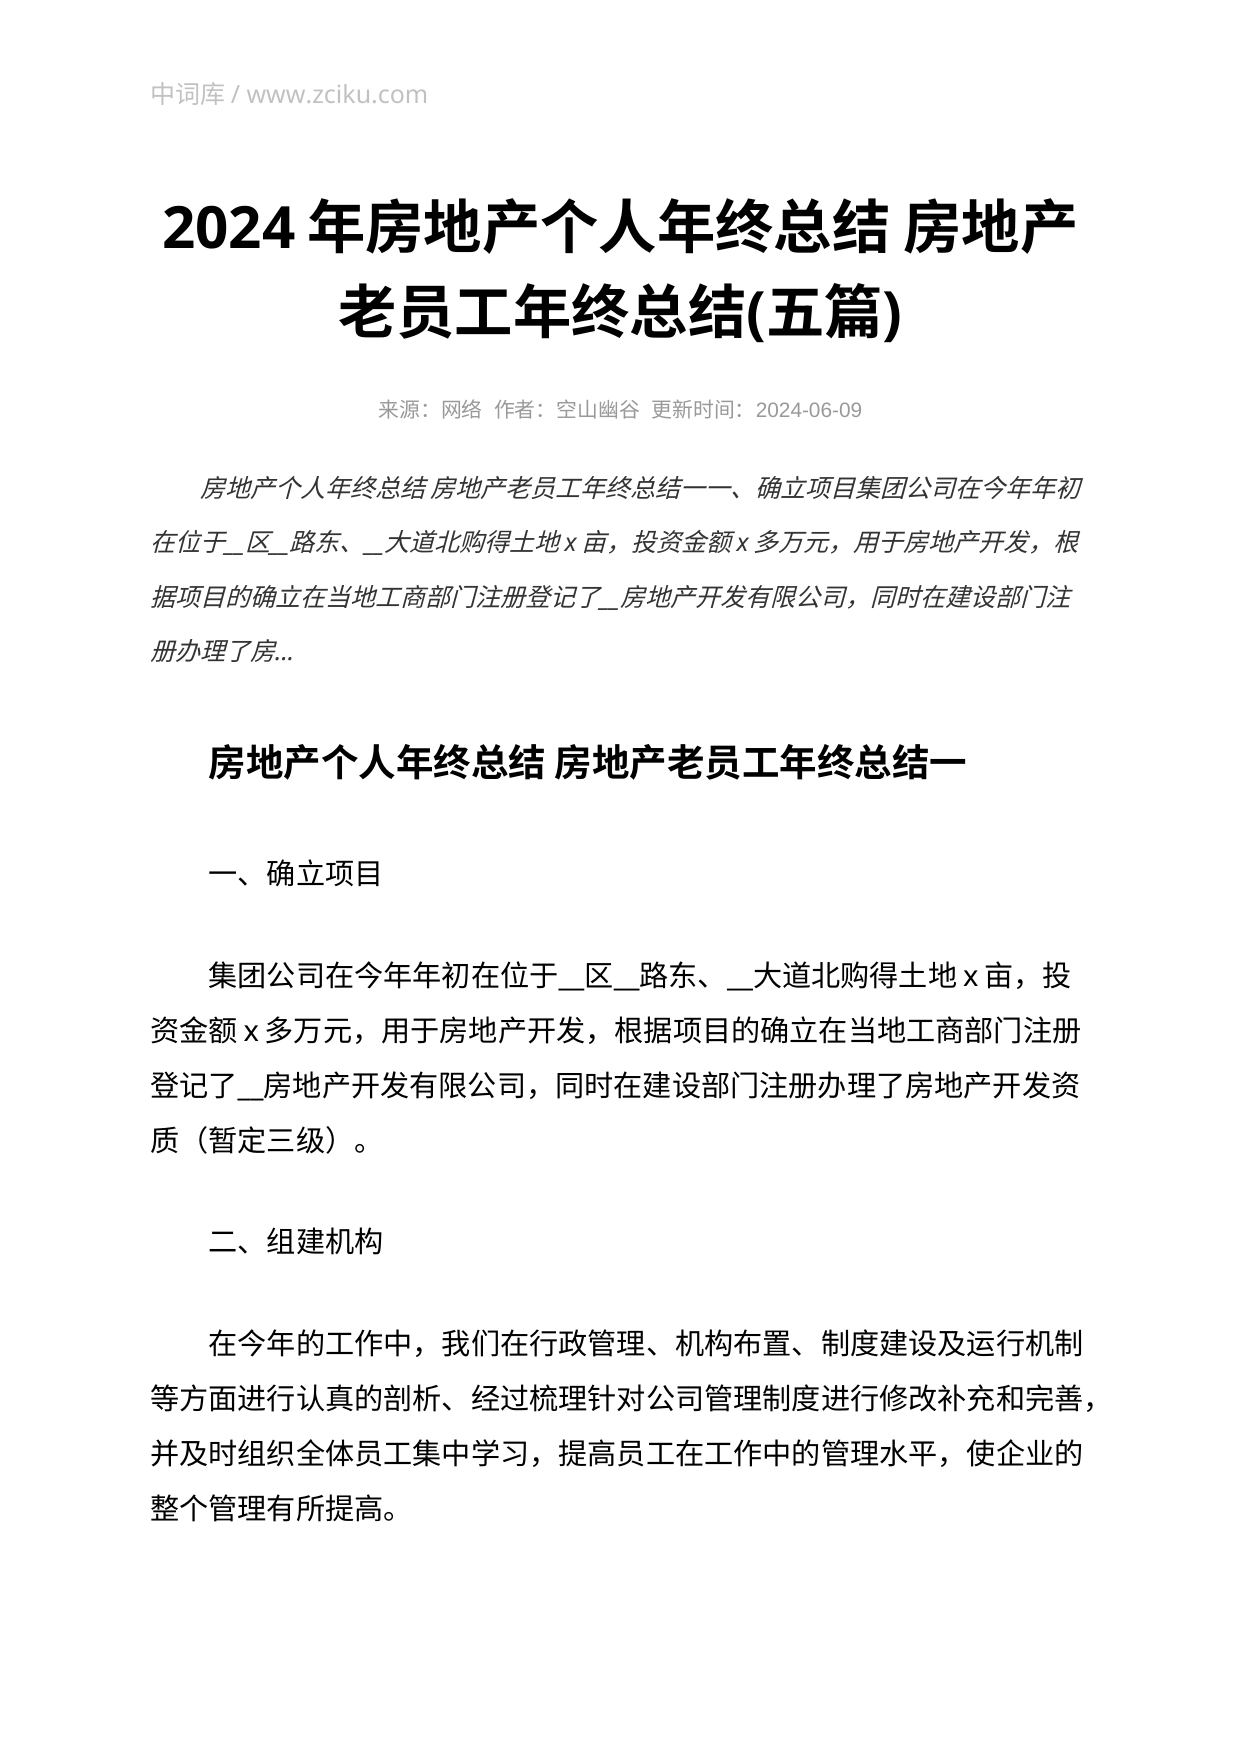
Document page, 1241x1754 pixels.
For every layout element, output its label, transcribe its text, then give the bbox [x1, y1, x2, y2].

text 在今年的工作中，我们在行政管理、机构布置、制度建设及运行机制等方面进行认真的剖析、经过梳理针对公司管理制度进行修改补充和完善，并及时组织全体员工集中学习，提高员工在工作中的管理水平，使企业的整个管理有所提高。 [150, 1321, 1090, 1528]
text 一、确立项目 [150, 850, 1090, 893]
text 房地产个人年终总结 房地产老员工年终总结一一、确立项目集团公司在今年年初在位于__区__路东、__大道北购得土地x亩，投资金额x多万元，用于房地产开发，根据项目的确立在当地工商部门注册登记了__房地产开发有限公司，同时在建设部门注册办理了房... [150, 468, 1090, 668]
text 房地产个人年终总结 房地产老员工年终总结一 [150, 733, 1090, 787]
text 来源：网络 作者：空山幽谷 更新时间：2024-06-09 [150, 398, 1090, 422]
text 二、组建机构 [150, 1219, 1090, 1261]
subtitle 2024年房地产个人年终总结 房地产老员工年终总结(五篇) [150, 181, 1090, 351]
text 集团公司在今年年初在位于__区__路东、__大道北购得土地x亩，投资金额x多万元，用于房地产开发，根据项目的确立在当地工商部门注册登记了__房地产开发有限公司，同时在建设部门注册办理了房地产开发资质（暂定三级）。 [150, 952, 1090, 1159]
